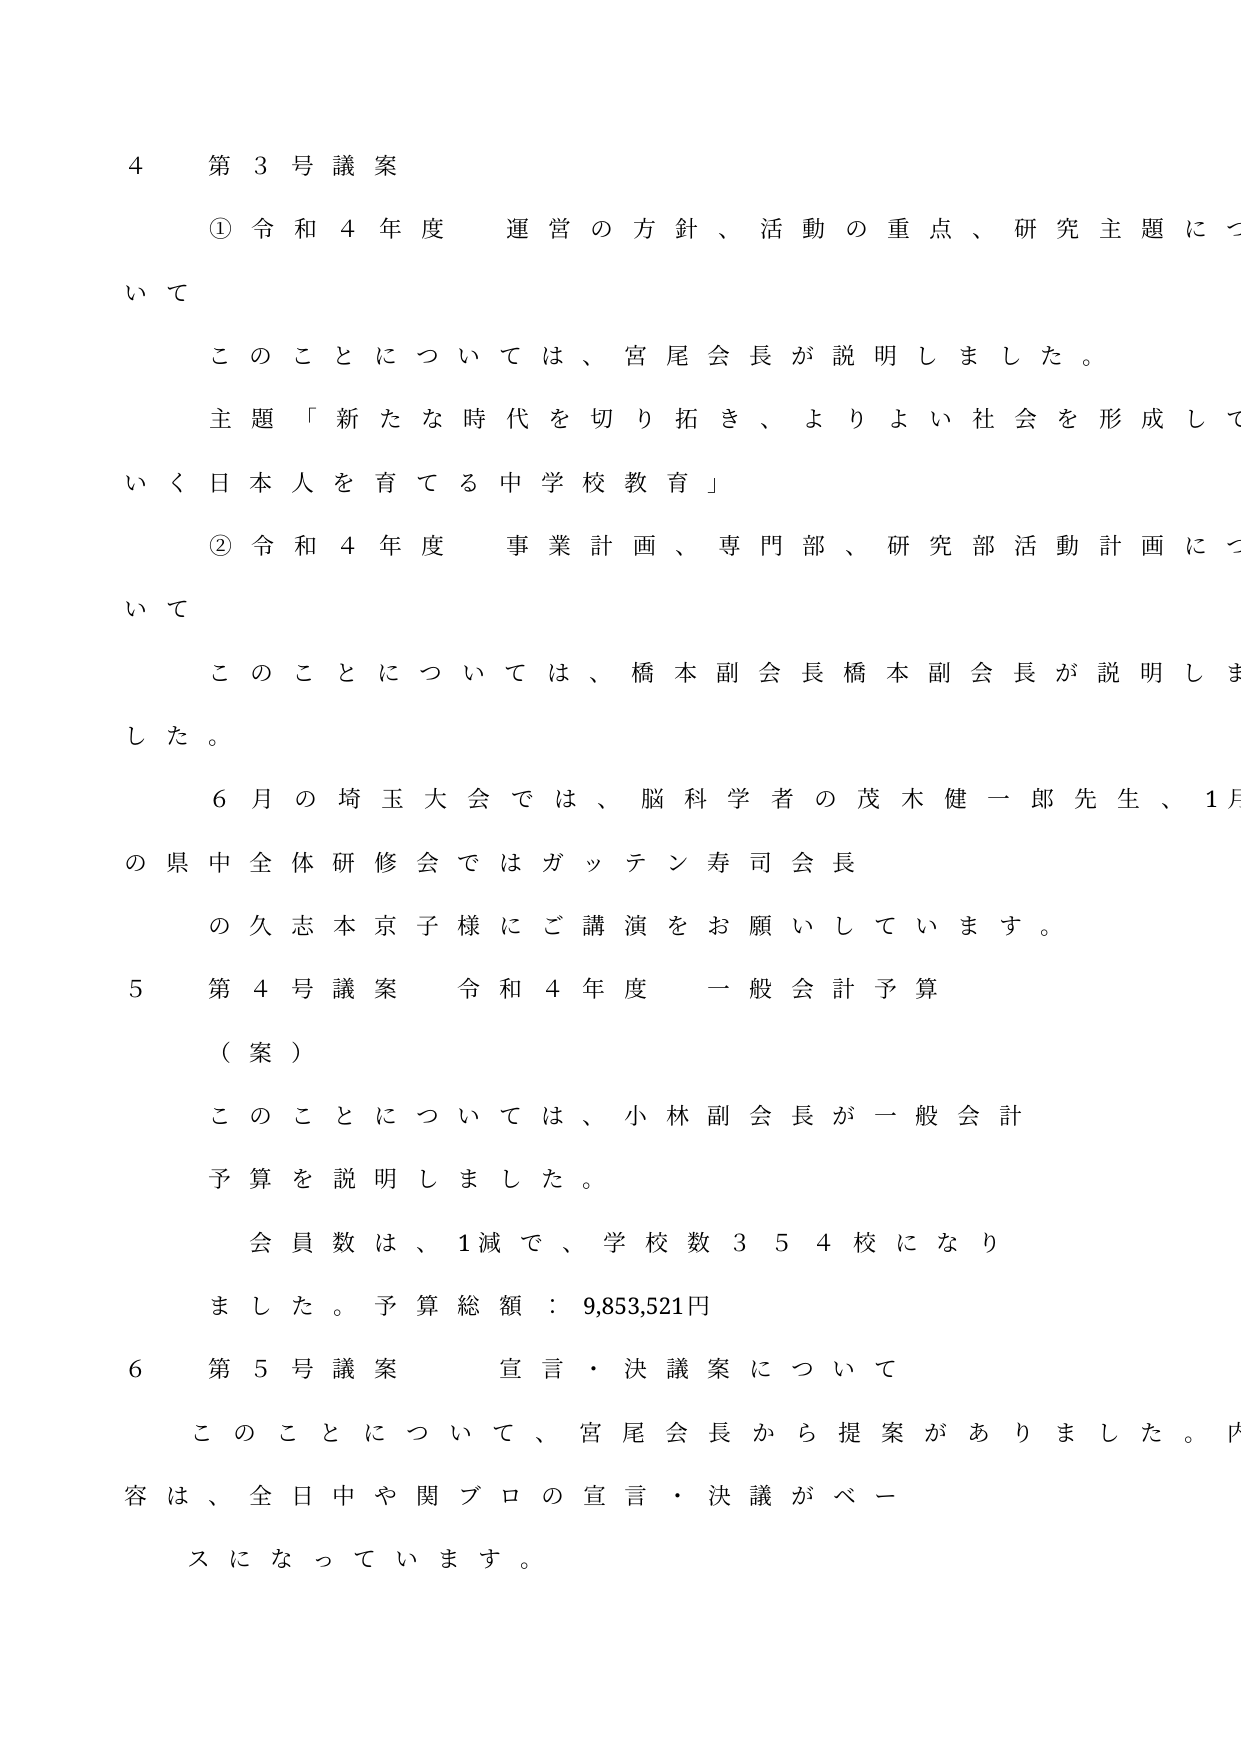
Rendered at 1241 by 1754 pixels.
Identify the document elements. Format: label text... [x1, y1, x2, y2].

text ６ 第５号議案 宣言・決議案について [124, 1336, 1240, 1399]
text ①令和４年度 運営の方針、活動の重点、研究主題について [124, 196, 1240, 323]
text このことについて、宮尾会長から提案がありました。内容は、全日中や関ブロの宣言・決議がベー [124, 1399, 1240, 1526]
text ②令和４年度 事業計画、専門部、研究部活動計画について [124, 513, 1240, 639]
text このことについては、宮尾会長が説明しました。 [124, 323, 1240, 386]
text ４ 第３号議案 [124, 133, 1058, 196]
text このことについては、橋本副会長橋本副会長が説明しました。 [124, 639, 1240, 766]
text 会員数は、1減で、学校数３５４校になりました。予算総額：9,853,521円 [124, 1209, 1058, 1336]
text スになっています。 [124, 1526, 1240, 1589]
text ５ 第４号議案 令和４年度 一般会計予算（案） このことについては、小林副会長が一般会計予算を説明しました。 [124, 956, 1058, 1209]
text ６月の埼玉大会では、脳科学者の茂木健一郎先生、1月の県中全体研修会ではガッテン寿司会長 [124, 766, 1240, 893]
text 主題「新たな時代を切り拓き、よりよい社会を形成していく日本人を育てる中学校教育」 [124, 386, 1240, 513]
text の久志本京子様にご講演をお願いしています。 [124, 893, 1240, 956]
